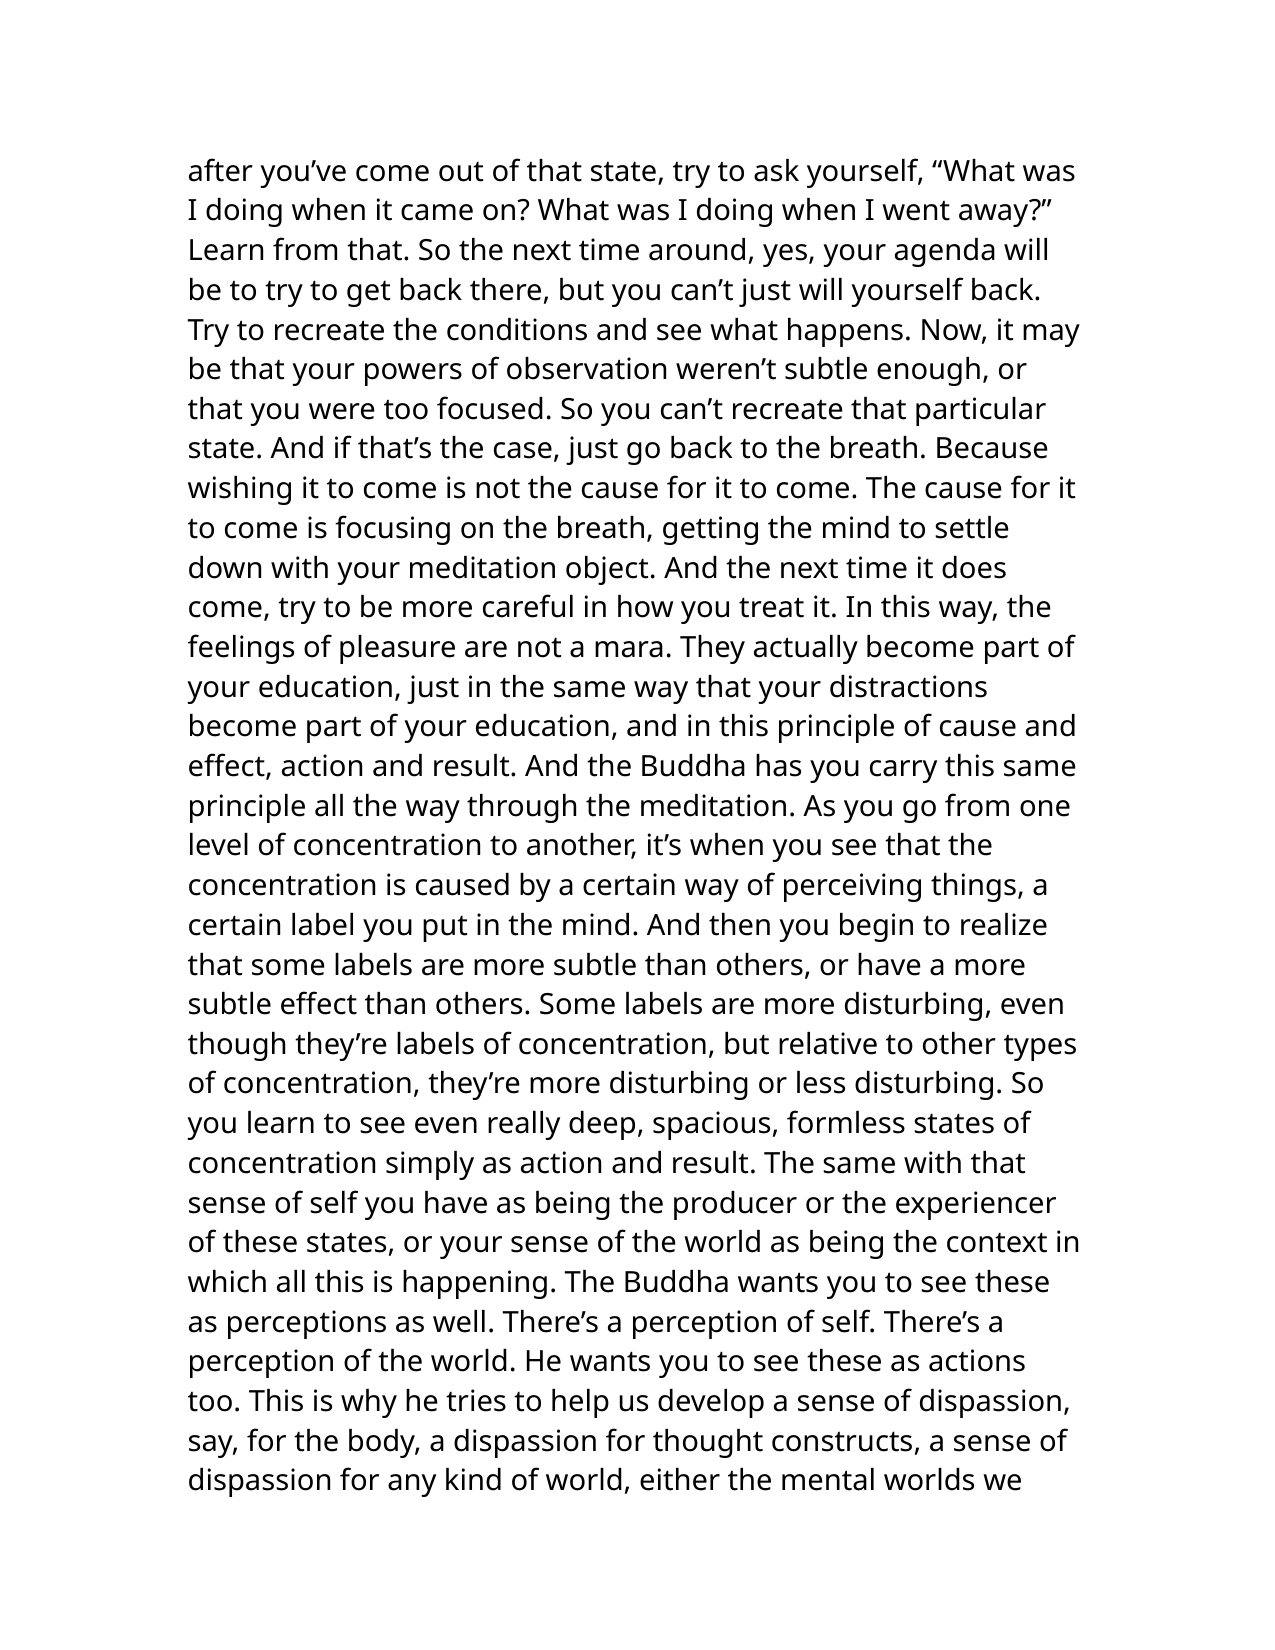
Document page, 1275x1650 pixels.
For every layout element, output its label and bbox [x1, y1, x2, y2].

text [187, 150, 1087, 1499]
